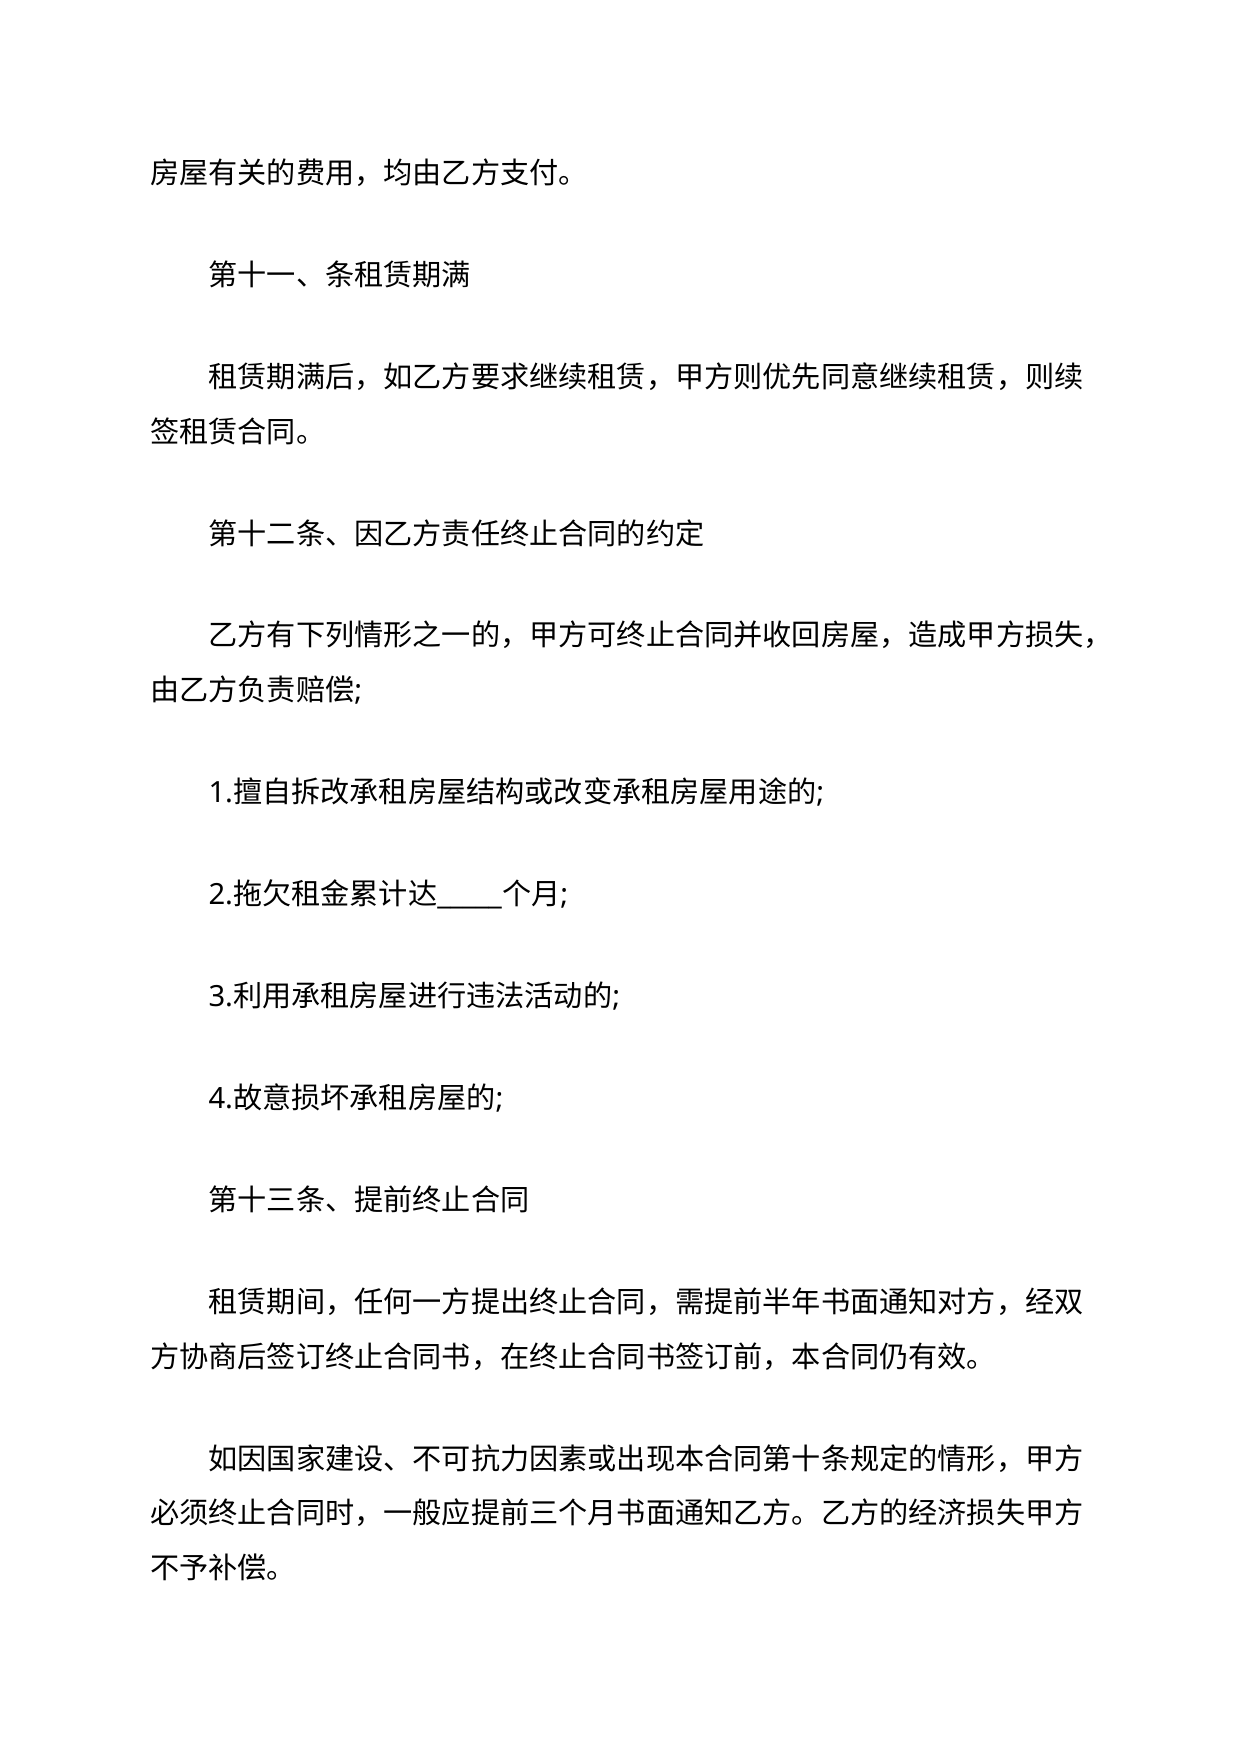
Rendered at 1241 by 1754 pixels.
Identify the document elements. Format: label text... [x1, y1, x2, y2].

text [150, 150, 1090, 192]
text 1.擅自拆改承租房屋结构或改变承租房屋用途的; [150, 769, 1090, 811]
text 乙方有下列情形之一的，甲方可终止合同并收回房屋，造成甲方损失，由乙方负责赔偿; [150, 612, 1090, 709]
text 租赁期满后，如乙方要求继续租赁，甲方则优先同意继续租赁，则续签租赁合同。 [150, 353, 1090, 451]
text 3.利用承租房屋进行违法活动的; [150, 973, 1090, 1015]
text 第十一、条租赁期满 [150, 252, 1090, 294]
text 第十三条、提前终止合同 [150, 1177, 1090, 1219]
text 4.故意损坏承租房屋的; [150, 1075, 1090, 1117]
text 租赁期间，任何一方提出终止合同，需提前半年书面通知对方，经双方协商后签订终止合同书，在终止合同书签订前，本合同仍有效。 [150, 1278, 1090, 1376]
text 如因国家建设、不可抗力因素或出现本合同第十条规定的情形，甲方必须终止合同时，一般应提前三个月书面通知乙方。乙方的经济损失甲方不予补偿。 [150, 1435, 1090, 1587]
text 2.拖欠租金累计达_____个月; [150, 871, 1090, 913]
text 第十二条、因乙方责任终止合同的约定 [150, 510, 1090, 552]
